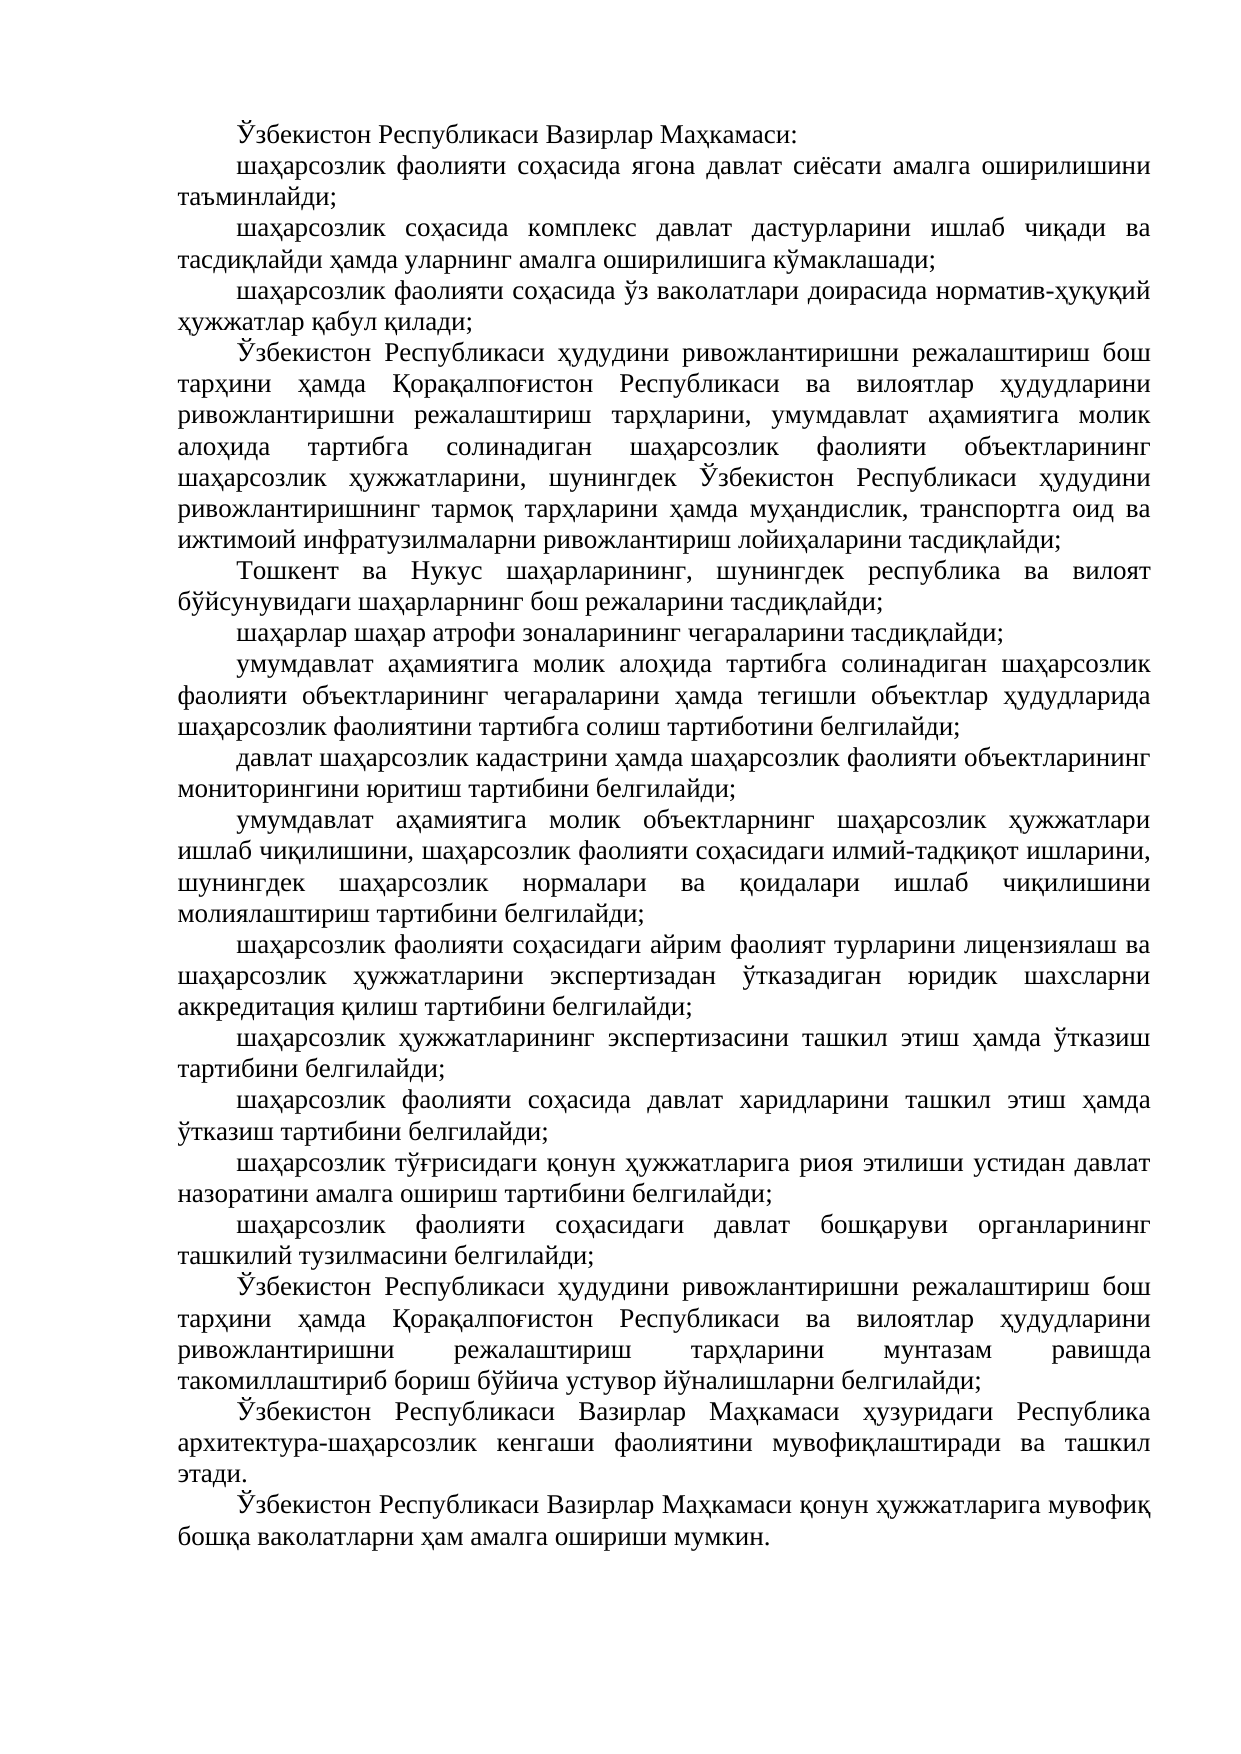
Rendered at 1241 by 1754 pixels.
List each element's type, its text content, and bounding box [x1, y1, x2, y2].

text умумдавлат аҳамиятига молик объектларнинг шаҳарсозлик ҳужжатлари ишлаб чиқилишини, шаҳарсозлик фаолияти соҳасидаги илмий-тадқиқот ишларини, шунингдек шаҳарсозлик нормалари ва қоидалари ишлаб чиқилишини молиялаштириш тартибини белгилайди; [177, 803, 1152, 928]
text давлат шаҳарсозлик кадастрини ҳамда шаҳарсозлик фаолияти объектларининг мониторингини юритиш тартибини белгилайди; [177, 741, 1152, 803]
text умумдавлат аҳамиятига молик алоҳида тартибга солинадиган шаҳарсозлик фаолияти объектларининг чегараларини ҳамда тегишли объектлар ҳудудларида шаҳарсозлик фаолиятини тартибга солиш тартиботини белгилайди; [177, 648, 1152, 741]
text шаҳарсозлик фаолияти соҳасида ўз ваколатлари доирасида норматив-ҳуқуқий ҳужжатлар қабул қилади; [177, 274, 1152, 336]
text шаҳарсозлик соҳасида комплекс давлат дастурларини ишлаб чиқади ва тасдиқлайди ҳамда уларнинг амалга оширилишига кўмаклашади; [177, 212, 1152, 274]
text Ўзбекистон Республикаси Вазирлар Маҳкамаси қонун ҳужжатларига мувофиқ бошқа ваколатларни ҳам амалга ошириши мумкин. [177, 1488, 1152, 1551]
text шаҳарсозлик фаолияти соҳасидаги айрим фаолият турларини лицензиялаш ва шаҳарсозлик ҳужжатларини экспертизадан ўтказадиган юридик шахсларни аккредитация қилиш тартибини белгилайди; [177, 928, 1152, 1021]
text шаҳарлар шаҳар атрофи зоналарининг чегараларини тасдиқлайди; [177, 616, 1152, 648]
text Тошкент ва Нукус шаҳарларининг, шунингдек республика ва вилоят бўйсунувидаги шаҳарларнинг бош режаларини тасдиқлайди; [177, 554, 1152, 616]
text шаҳарсозлик фаолияти соҳасида давлат харидларини ташкил этиш ҳамда ўтказиш тартибини белгилайди; [177, 1084, 1152, 1146]
text шаҳарсозлик ҳужжатларининг экспертизасини ташкил этиш ҳамда ўтказиш тартибини белгилайди; [177, 1021, 1152, 1084]
text Ўзбекистон Республикаси ҳудудини ривожлантиришни режалаштириш бош тарҳини ҳамда Қорақалпоғистон Республикаси ва вилоятлар ҳудудларини ривожлантиришни режалаштириш тарҳларини мунтазам равишда такомиллаштириб бориш бўйича устувор йўналишларни белгилайди; [177, 1271, 1152, 1395]
text Ўзбекистон Республикаси ҳудудини ривожлантиришни режалаштириш бош тарҳини ҳамда Қорақалпоғистон Республикаси ва вилоятлар ҳудудларини ривожлантиришни режалаштириш тарҳларини, умумдавлат аҳамиятига молик алоҳида тартибга солинадиган шаҳарсозлик фаолияти объектларининг шаҳарсозлик ҳужжатларини, шунингдек Ўзбекистон Республикаси ҳудудини ривожлантиришнинг тармоқ тарҳларини ҳамда муҳандислик, транспортга оид ва ижтимоий инфратузилмаларни ривожлантириш лойиҳаларини тасдиқлайди; [177, 336, 1152, 554]
text шаҳарсозлик фаолияти соҳасидаги давлат бошқаруви органларининг ташкилий тузилмасини белгилайди; [177, 1208, 1152, 1271]
text Ўзбекистон Республикаси Вазирлар Маҳкамаси: [177, 118, 1152, 149]
text шаҳарсозлик фаолияти соҳасида ягона давлат сиёсати амалга оширилишини таъминлайди; [177, 149, 1152, 212]
text шаҳарсозлик тўғрисидаги қонун ҳужжатларига риоя этилиши устидан давлат назоратини амалга ошириш тартибини белгилайди; [177, 1146, 1152, 1208]
text Ўзбекистон Республикаси Вазирлар Маҳкамаси ҳузуридаги Республика архитектура-шаҳарсозлик кенгаши фаолиятини мувофиқлаштиради ва ташкил этади. [177, 1395, 1152, 1488]
